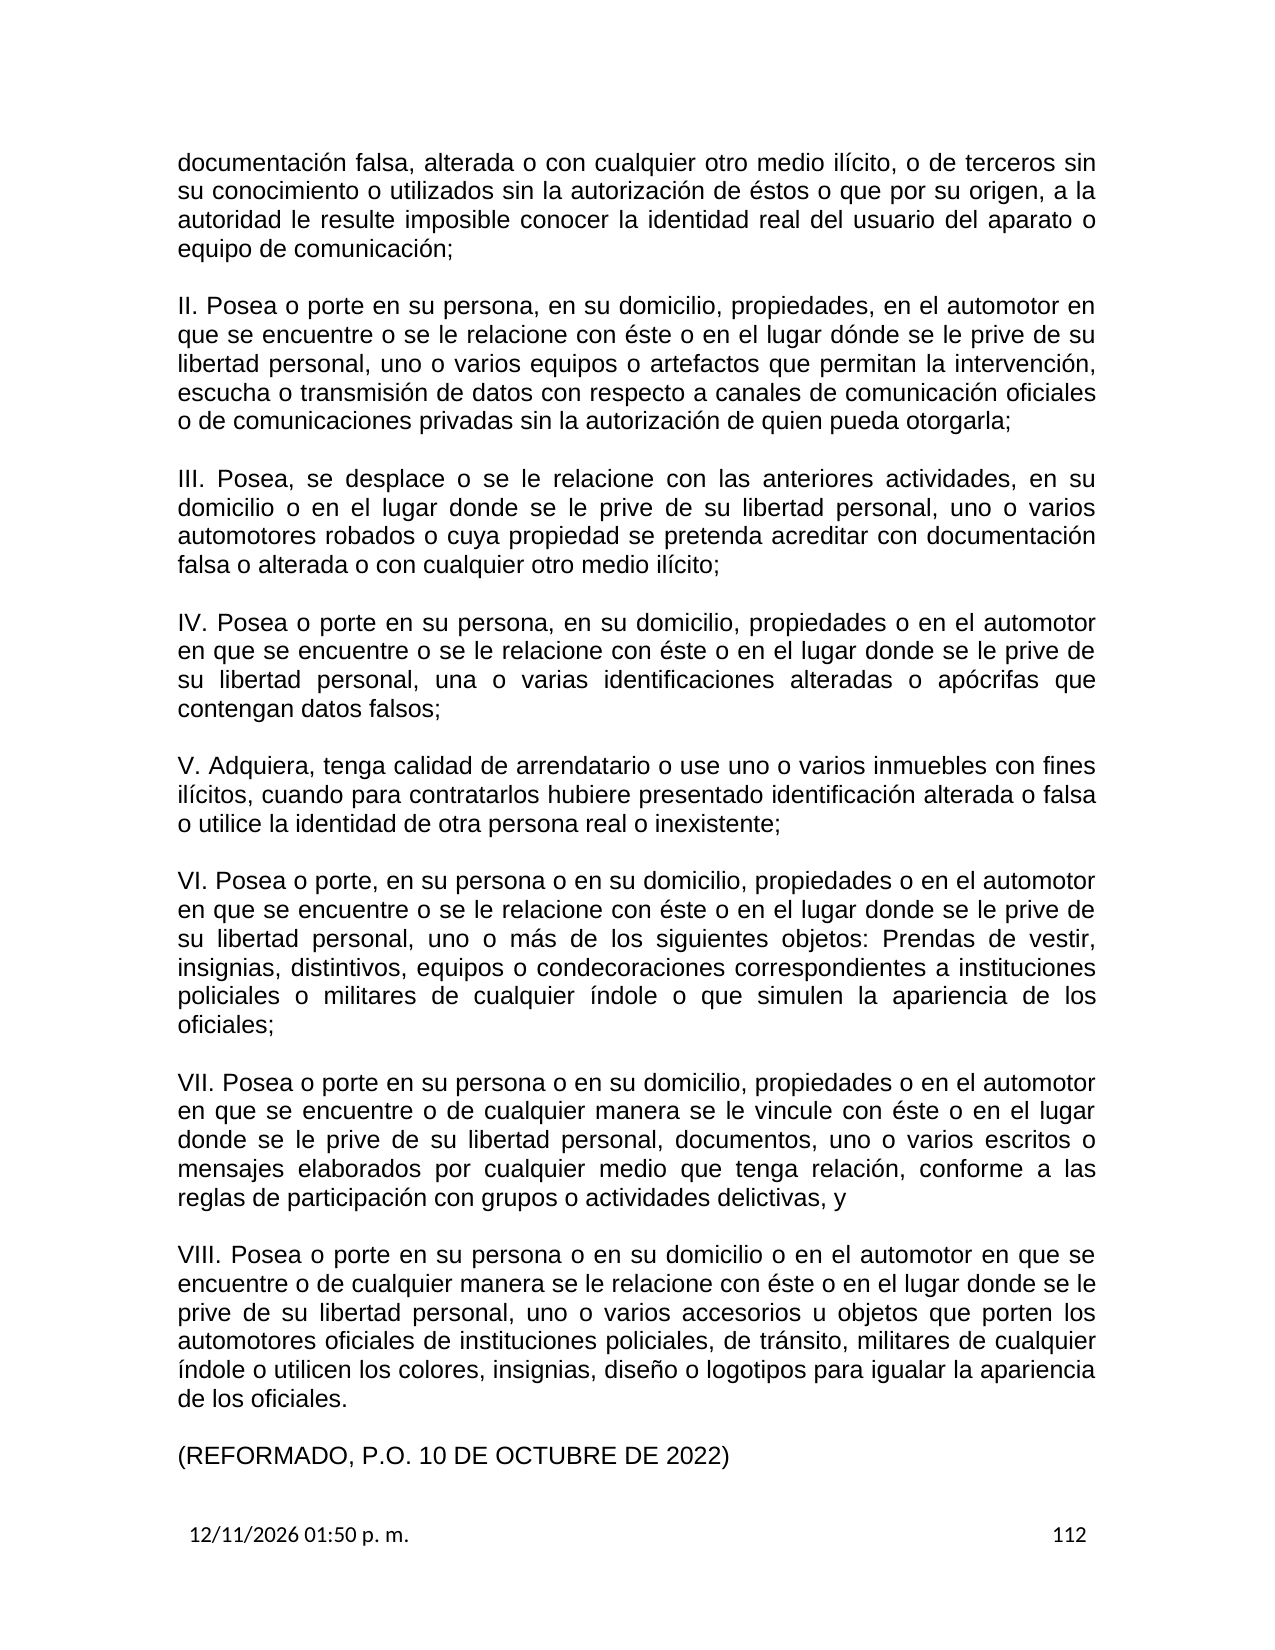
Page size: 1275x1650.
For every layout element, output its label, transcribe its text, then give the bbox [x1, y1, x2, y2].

text IV. Posea o porte en su persona, en su domicilio, propiedades o en el automotor en que se encuentre o se le relacione con éste o en el lugar donde se le prive de su libertad personal, una o varias identificaciones alteradas o apócrifas que contengan datos falsos; [177, 608, 1098, 723]
text VIII. Posea o porte en su persona o en su domicilio o en el automotor en que se encuentre o de cualquier manera se le relacione con éste o en el lugar donde se le prive de su libertad personal, uno o varios accesorios u objetos que porten los automotores oficiales de instituciones policiales, de tránsito, militares de cualquier índole o utilicen los colores, insignias, diseño o logotipos para igualar la apariencia de los oficiales. [177, 1240, 1098, 1413]
text (REFORMADO, P.O. 10 DE OCTUBRE DE 2022) [177, 1441, 1098, 1470]
text II. Posea o porte en su persona, en su domicilio, propiedades, en el automotor en que se encuentre o se le relacione con éste o en el lugar dónde se le prive de su libertad personal, uno o varios equipos o artefactos que permitan la intervención, escucha o transmisión de datos con respecto a canales de comunicación oficiales o de comunicaciones privadas sin la autorización de quien pueda otorgarla; [177, 291, 1098, 435]
text VII. Posea o porte en su persona o en su domicilio, propiedades o en el automotor en que se encuentre o de cualquier manera se le vincule con éste o en el lugar donde se le prive de su libertad personal, documentos, uno o varios escritos o mensajes elaborados por cualquier medio que tenga relación, conforme a las reglas de participación con grupos o actividades delictivas, y [177, 1068, 1098, 1211]
text V. Adquiera, tenga calidad de arrendatario o use uno o varios inmuebles con fines ilícitos, cuando para contratarlos hubiere presentado identificación alterada o falsa o utilice la identidad de otra persona real o inexistente; [177, 751, 1098, 838]
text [177, 148, 1098, 263]
text III. Posea, se desplace o se le relacione con las anteriores actividades, en su domicilio o en el lugar donde se le prive de su libertad personal, uno o varios automotores robados o cuya propiedad se pretenda acreditar con documentación falsa o alterada o con cualquier otro medio ilícito; [177, 464, 1098, 579]
text VI. Posea o porte, en su persona o en su domicilio, propiedades o en el automotor en que se encuentre o se le relacione con éste o en el lugar donde se le prive de su libertad personal, uno o más de los siguientes objetos: Prendas de vestir, insignias, distintivos, equipos o condecoraciones correspondientes a instituciones policiales o militares de cualquier índole o que simulen la apariencia de los oficiales; [177, 866, 1098, 1039]
